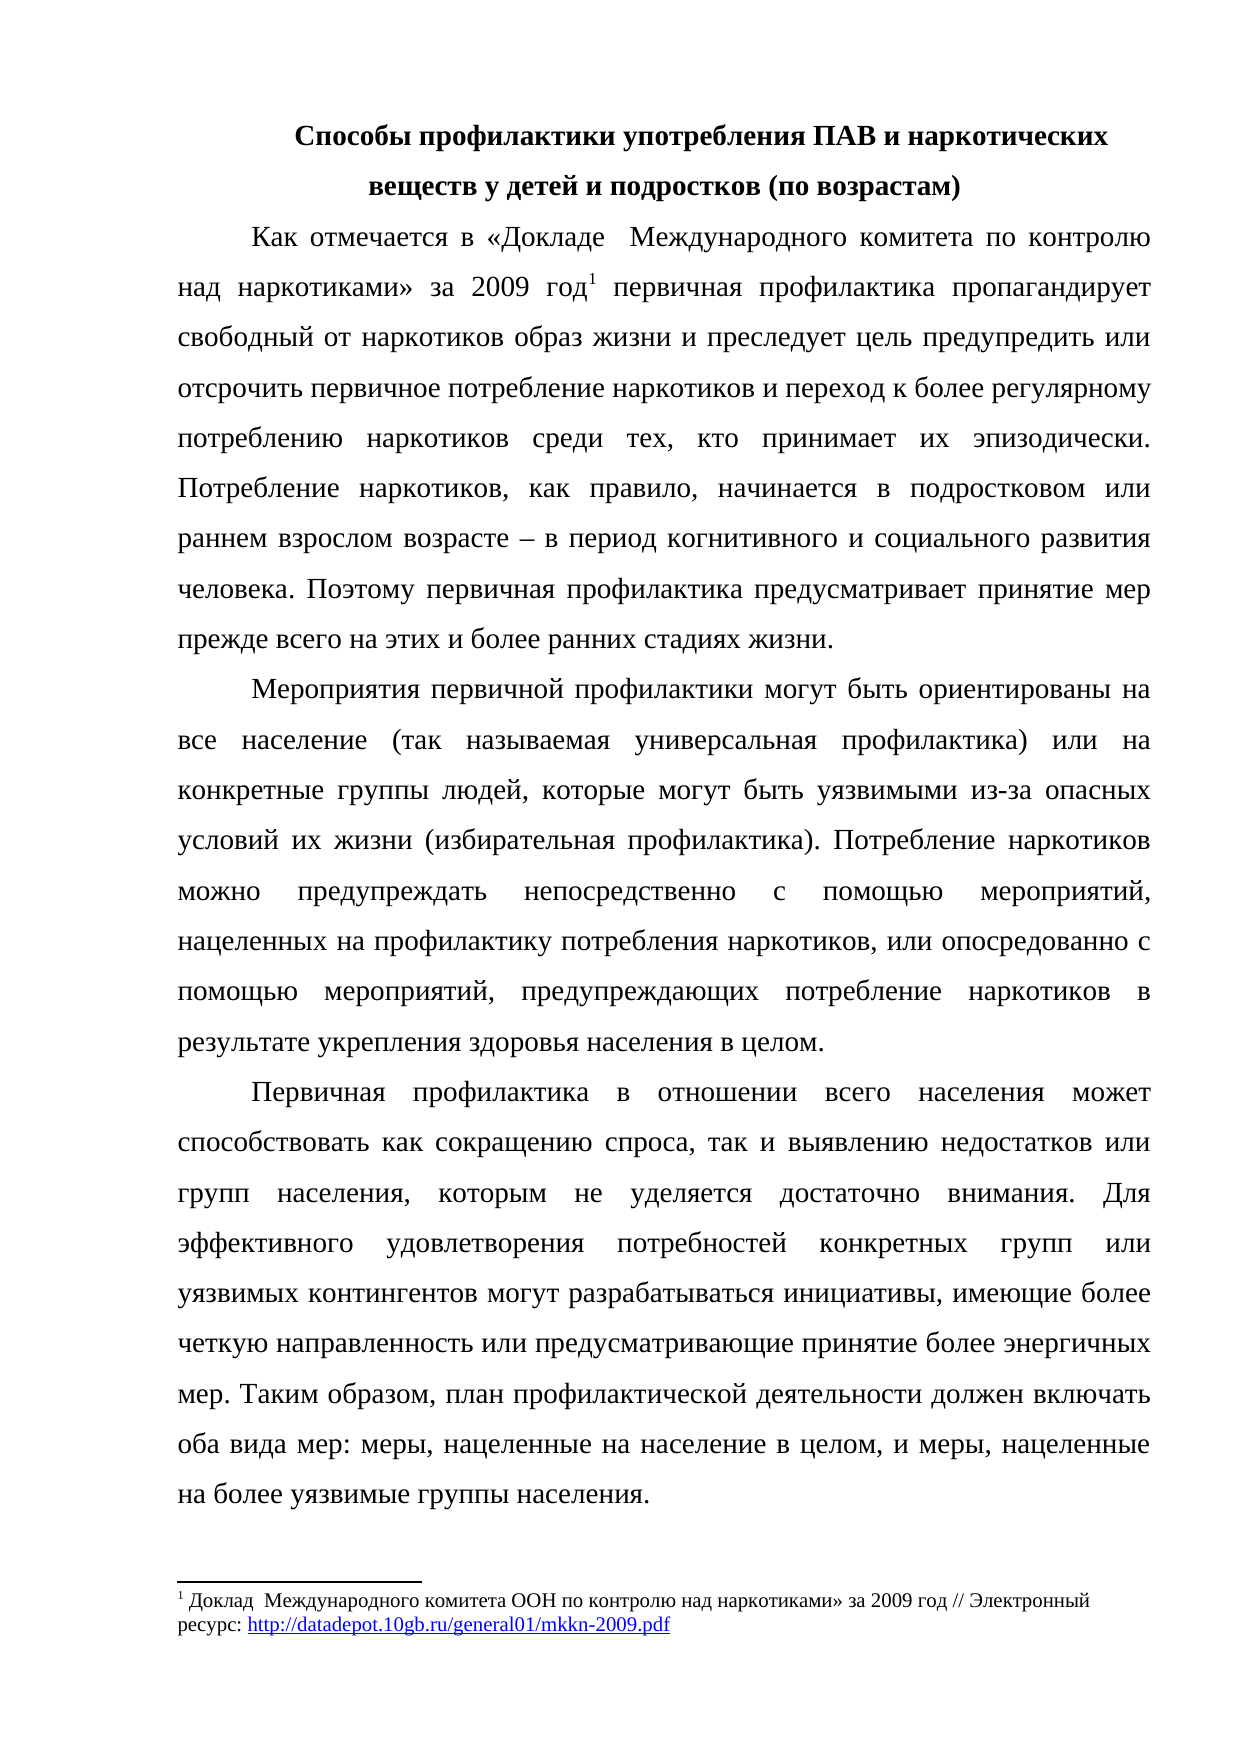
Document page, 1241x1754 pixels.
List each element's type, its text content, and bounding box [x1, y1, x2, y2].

text Способы профилактики употребления ПАВ и наркотических веществ у детей и подростков (по возрастам) [177, 118, 1152, 202]
text Как отмечается в «Докладе Международного комитета по контролю над наркотиками» за 2009 год первичная профилактика пропагандирует свободный от наркотиков образ жизни и преследует цель предупредить или отсрочить первичное потребление наркотиков и переход к более регулярному потреблению наркотиков среди тех, кто принимает их эпизодически. Потребление наркотиков, как правило, начинается в подростковом или раннем взрослом возрасте – в период когнитивного и социального развития человека. Поэтому первичная профилактика предусматривает принятие мер прежде всего на этих и более ранних стадиях жизни. [177, 219, 1152, 655]
text Мероприятия первичной профилактики могут быть ориентированы на все население (так называемая универсальная профилактика) или на конкретные группы людей, которые могут быть уязвимыми из-за опасных условий их жизни (избирательная профилактика). Потребление наркотиков можно предупреждать непосредственно с помощью мероприятий, нацеленных на профилактику потребления наркотиков, или опосредованно с помощью мероприятий, предупреждающих потребление наркотиков в результате укрепления здоровья населения в целом. [177, 672, 1152, 1057]
text Первичная профилактика в отношении всего населения может способствовать как сокращению спроса, так и выявлению недостатков или групп населения, которым не уделяется достаточно внимания. Для эффективного удовлетворения потребностей конкретных групп или уязвимых контингентов могут разрабатываться инициативы, имеющие более четкую направленность или предусматривающие принятие более энергичных мер. Таким образом, план профилактической деятельности должен включать оба вида мер: меры, нацеленные на население в целом, и меры, нацеленные на более уязвимые группы населения. [177, 1074, 1152, 1510]
